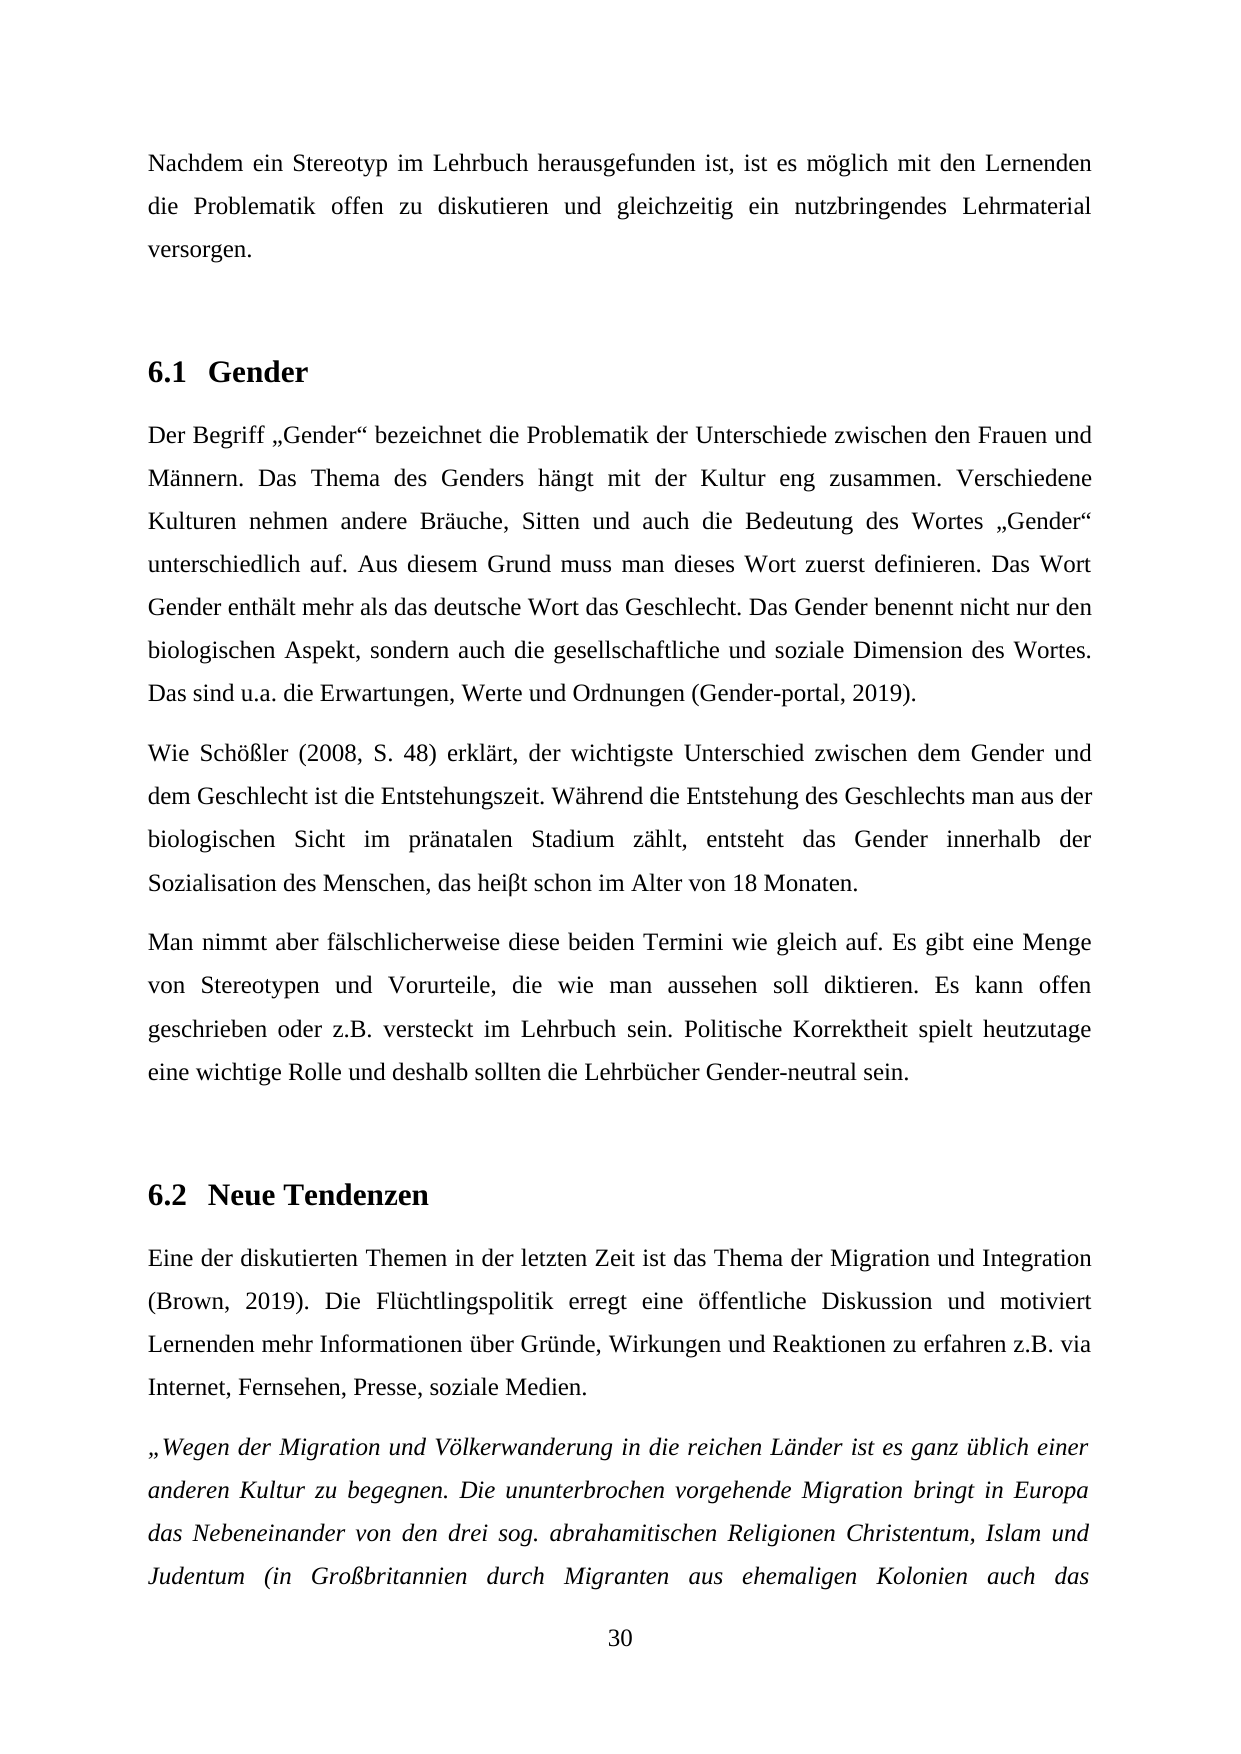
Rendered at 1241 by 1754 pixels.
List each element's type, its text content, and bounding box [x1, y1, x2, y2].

text Neue Tendenzen [148, 1176, 1093, 1212]
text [148, 1432, 1093, 1590]
text Man nimmt aber fälschlicherweise diese beiden Termini wie gleich auf. Es gibt eine Menge von Stereotypen und Vorurteile, die wie man aussehen soll diktieren. Es kann offen geschrieben oder z.B. versteckt im Lehrbuch sein. Politische Korrektheit spielt heutzutage eine wichtige Rolle und deshalb sollten die Lehrbücher Gender-neutral sein. [148, 927, 1093, 1086]
text Eine der diskutierten Themen in der letzten Zeit ist das Thema der Migration und Integration (Brown, 2019). Die Flüchtlingspolitik erregt eine öffentliche Diskussion und motiviert Lernenden mehr Informationen über Gründe, Wirkungen und Reaktionen zu erfahren z.B. via Internet, Fernsehen, Presse, soziale Medien. [148, 1243, 1093, 1401]
text Der Begriff „Gender“ bezeichnet die Problematik der Unterschiede zwischen den Frauen und Männern. Das Thema des Genders hängt mit der Kultur eng zusammen. Verschiedene Kulturen nehmen andere Bräuche, Sitten und auch die Bedeutung des Wortes „Gender“ unterschiedlich auf. Aus diesem Grund muss man dieses Wort zuerst definieren. Das Wort Gender enthält mehr als das deutsche Wort das Geschlecht. Das Gender benennt nicht nur den biologischen Aspekt, sondern auch die gesellschaftliche und soziale Dimension des Wortes. Das sind u.a. die Erwartungen, Werte und Ordnungen (Gender-portal, 2019). [148, 420, 1093, 707]
text Gender [148, 353, 1093, 389]
text Nachdem ein Stereotyp im Lehrbuch herausgefunden ist, ist es möglich mit den Lernenden die Problematik offen zu diskutieren und gleichzeitig ein nutzbringendes Lehrmaterial versorgen. [148, 148, 1093, 263]
text Wie Schößler (2008, S. 48) erklärt, der wichtigste Unterschied zwischen dem Gender und dem Geschlecht ist die Entstehungszeit. Während die Entstehung des Geschlechts man aus der biologischen Sicht im pränatalen Stadium zählt, entsteht das Gender innerhalb der Sozialisation des Menschen, das heiβt schon im Alter von 18 Monaten. [148, 738, 1093, 896]
